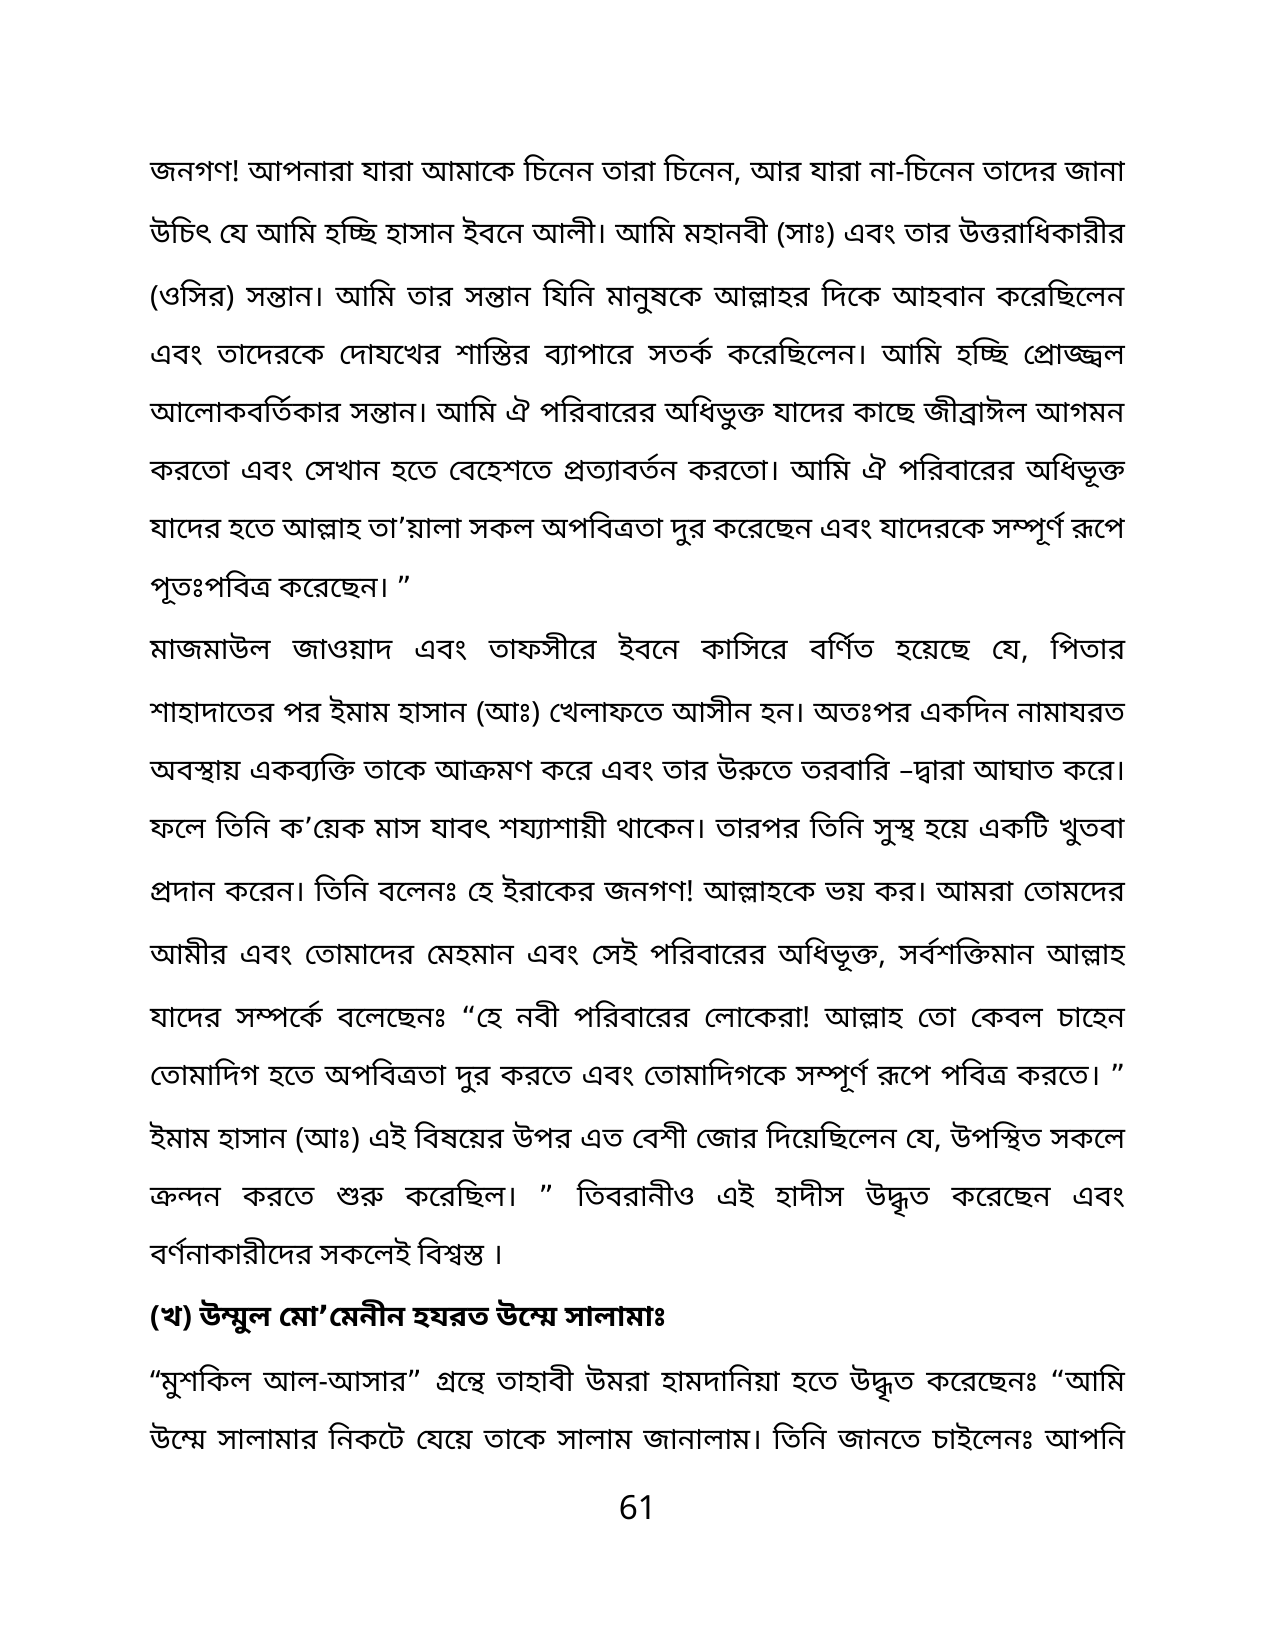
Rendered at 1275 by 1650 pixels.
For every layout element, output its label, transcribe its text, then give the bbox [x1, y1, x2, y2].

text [150, 150, 1125, 609]
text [150, 1360, 1125, 1461]
text (খ) উম্মুল মো’মেনীন হযরত উম্মে সালামাঃ [150, 1296, 1125, 1338]
text মাজমাউল জাওয়াদ এবং তাফসীরে ইবনে কাসিরে বর্ণিত হয়েছে যে, পিতার শাহাদাতের পর ইমাম হাসান (আঃ) খেলাফতে আসীন হন। অতঃপর একদিন নামাযরত অবস্থায় একব্যক্তি তাকে আক্রমণ করে এবং তার উরুতে তরবারি –দ্বারা আঘাত করে। ফলে তিনি ক’য়েক মাস যাবৎ শয্যাশায়ী থাকেন। তারপর তিনি সুস্থ হয়ে একটি খুতবা প্রদান করেন। তিনি বলেনঃ হে ইরাকের জনগণ! আল্লাহকে ভয় কর। আমরা তোমদের আমীর এবং তোমাদের মেহমান এবং সেই পরিবারের অধিভূক্ত, সর্বশক্তিমান আল্লাহ যাদের সম্পর্কে বলেছেনঃ “হে নবী পরিবারের লোকেরা! আল্লাহ তো কেবল চাহেন তোমাদিগ হতে অপবিত্রতা দুর করতে এবং তোমাদিগকে সম্পূর্ণ রূপে পবিত্র করতে। ” ইমাম হাসান (আঃ) এই বিষয়ের উপর এত বেশী জোর দিয়েছিলেন যে, উপস্থিত সকলে ক্রন্দন করতে শুরু করেছিল। ” তিবরানীও এই হাদীস উদ্ধৃত করেছেন এবং বর্ণনাকারীদের সকলেই বিশ্বস্ত । [150, 628, 1125, 1276]
